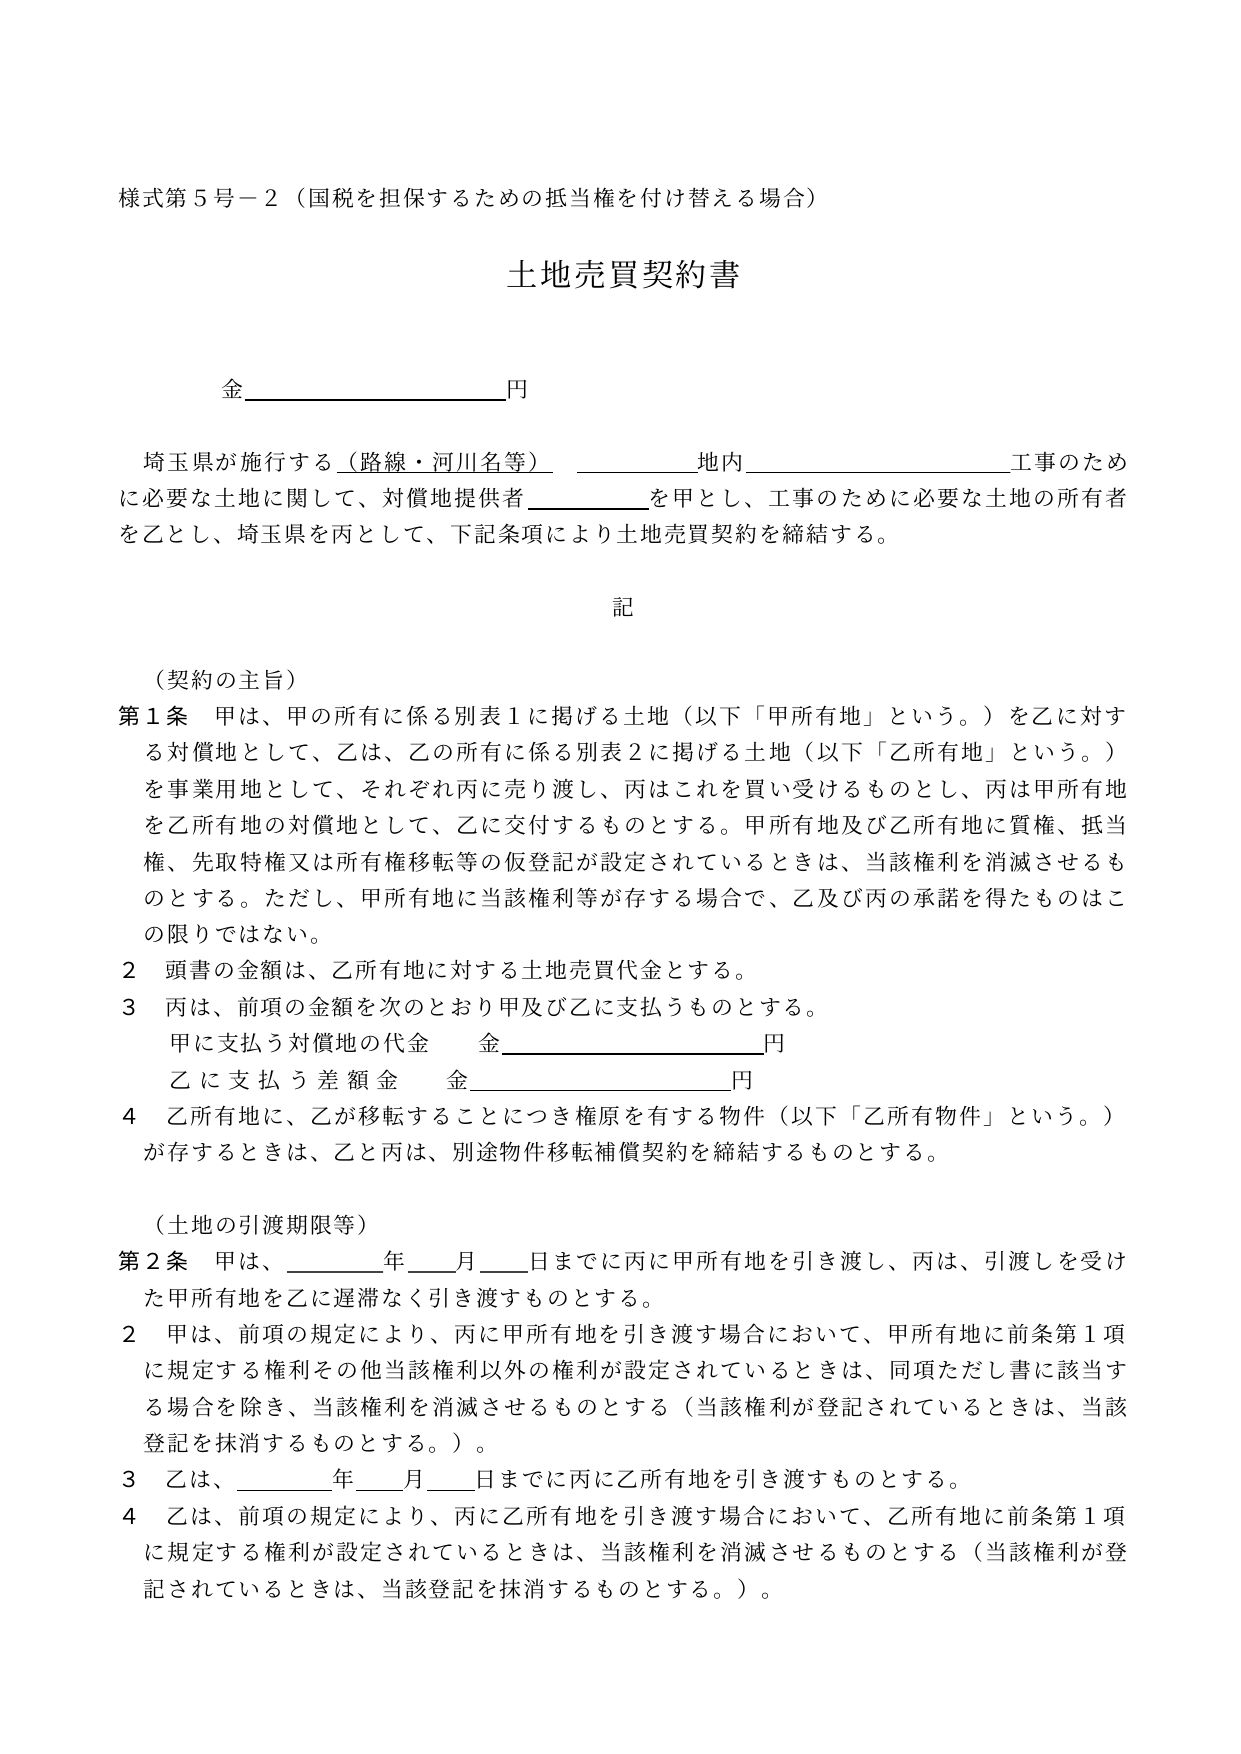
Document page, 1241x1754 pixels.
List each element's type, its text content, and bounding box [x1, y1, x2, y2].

text 記 [118, 586, 1129, 623]
text 乙に支払う差額金 金 円 [118, 1059, 1129, 1095]
text （契約の主旨） [118, 659, 1129, 695]
text 様式第５号－２（国税を担保するための抵当権を付け替える場合） [118, 177, 1129, 213]
text ２ 甲は、前項の規定により、丙に甲所有地を引き渡す場合において、甲所有地に前条第１項に規定する権利その他当該権利以外の権利が設定されているときは、同項ただし書に該当する場合を除き、当該権利を消滅させるものとする（当該権利が登記されているときは、当該登記を抹消するものとする。）。 [118, 1313, 1129, 1459]
text 第１条 甲は、甲の所有に係る別表１に掲げる土地（以下「甲所有地」という。）を乙に対する対償地として、乙は、乙の所有に係る別表２に掲げる土地（以下「乙所有地」という。）を事業用地として、それぞれ丙に売り渡し、丙はこれを買い受けるものとし、丙は甲所有地を乙所有地の対償地として、乙に交付するものとする。甲所有地及び乙所有地に質権、抵当権、先取特権又は所有権移転等の仮登記が設定されているときは、当該権利を消滅させるものとする。ただし、甲所有地に当該権利等が存する場合で、乙及び丙の承諾を得たものはこの限りではない。 [118, 695, 1129, 950]
text ４ 乙所有地に、乙が移転することにつき権原を有する物件（以下「乙所有物件」という。）が存するときは、乙と丙は、別途物件移転補償契約を締結するものとする。 [118, 1095, 1129, 1168]
text 埼玉県が施行する（路線・河川名等） 地内 工事のために必要な土地に関して、対償地提供者 を甲とし、工事のために必要な土地の所有者 を乙とし、埼玉県を丙として、下記条項により土地売買契約を締結する。 [118, 441, 1129, 550]
text ３ 丙は、前項の金額を次のとおり甲及び乙に支払うものとする。 [118, 986, 1129, 1023]
text （土地の引渡期限等） [118, 1204, 1129, 1241]
text 甲に支払う対償地の代金 金 円 [118, 1023, 1129, 1059]
text 金 円 [118, 368, 1129, 404]
text ２ 頭書の金額は、乙所有地に対する土地売買代金とする。 [118, 950, 1129, 986]
text ３ 乙は、 年 月 日までに丙に乙所有地を引き渡すものとする。 [118, 1459, 1129, 1495]
text 第２条 甲は、 年 月 日までに丙に甲所有地を引き渡し、丙は、引渡しを受けた甲所有地を乙に遅滞なく引き渡すものとする。 [118, 1241, 1129, 1313]
text 土地売買契約書 [118, 250, 1129, 296]
text ４ 乙は、前項の規定により、丙に乙所有地を引き渡す場合において、乙所有地に前条第１項に規定する権利が設定されているときは、当該権利を消滅させるものとする（当該権利が登記されているときは、当該登記を抹消するものとする。）。 [118, 1495, 1129, 1604]
